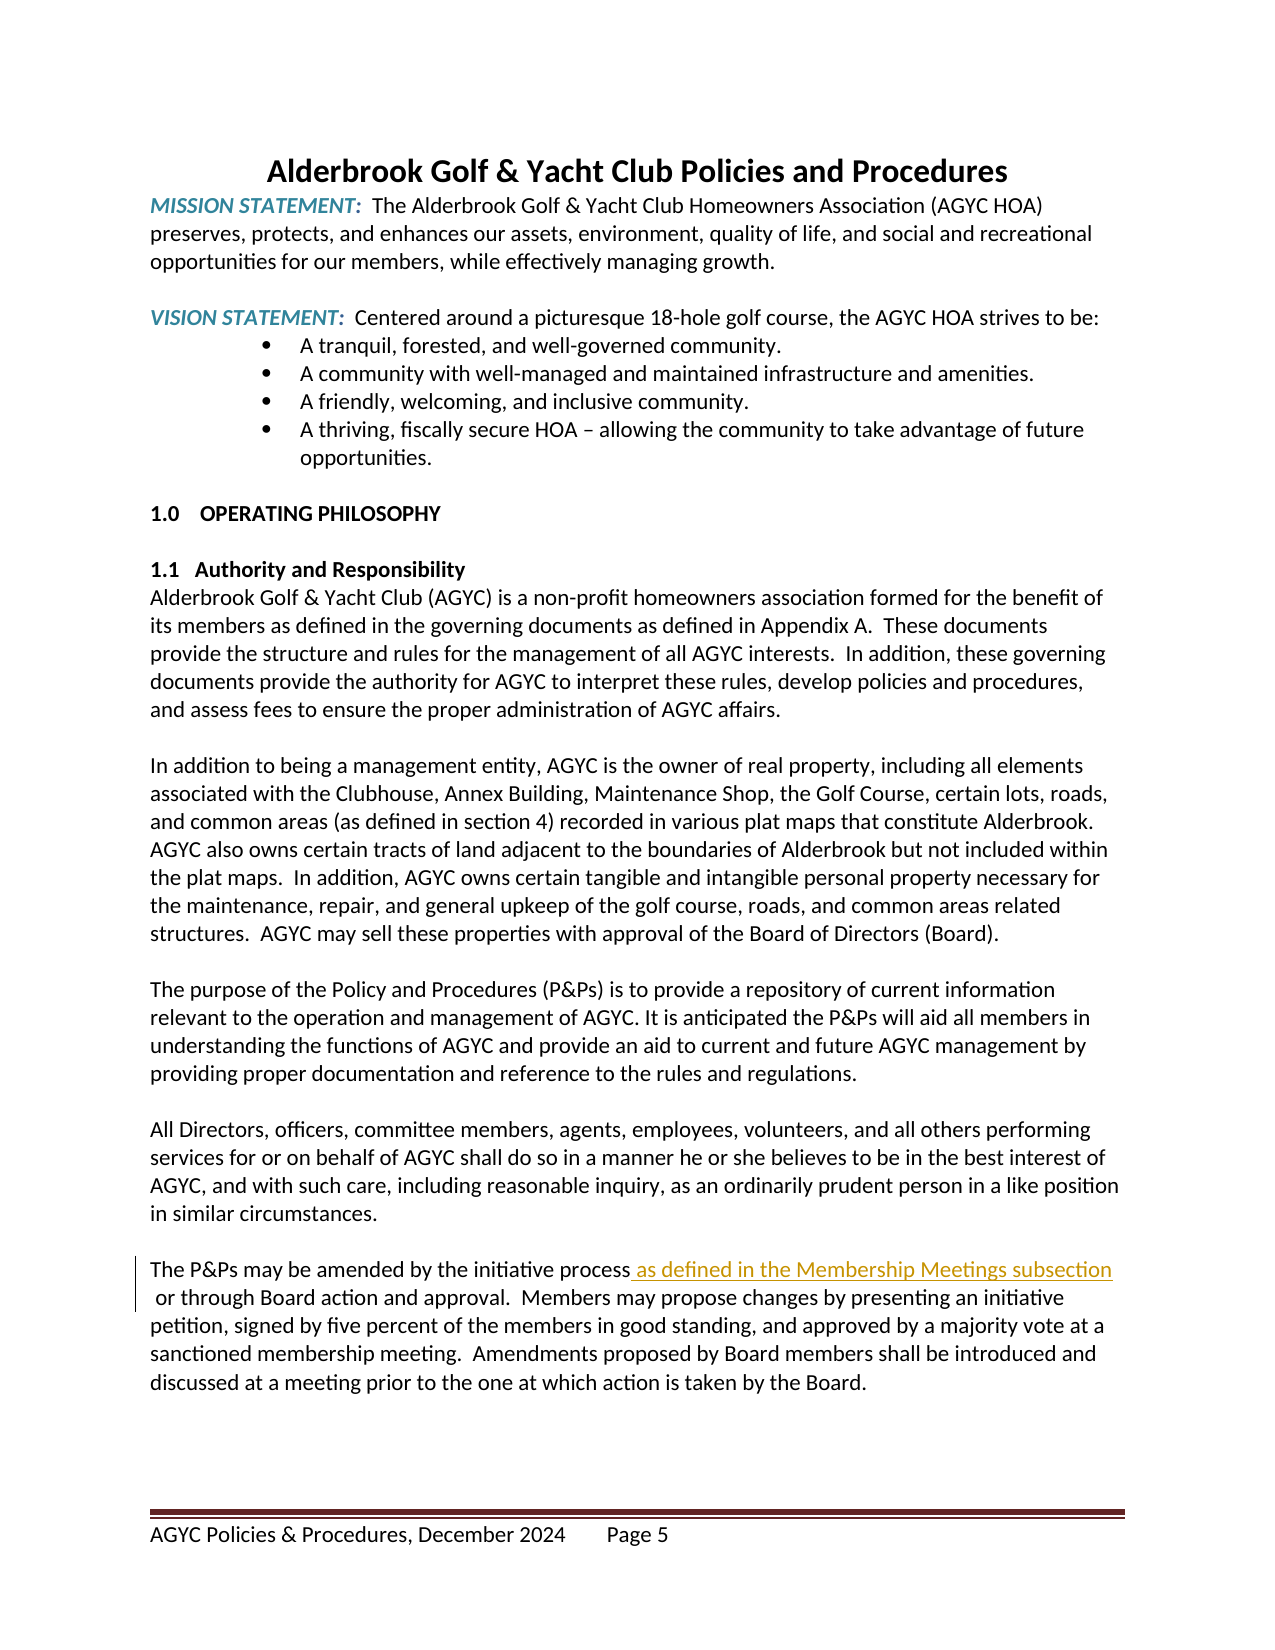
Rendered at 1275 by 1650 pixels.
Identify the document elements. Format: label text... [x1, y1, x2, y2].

text In addition to being a management entity, AGYC is the owner of real property, including all elements associated with the Clubhouse, Annex Building, Maintenance Shop, the Golf Course, certain lots, roads, and common areas (as defined in section 4) recorded in various plat maps that constitute Alderbrook. AGYC also owns certain tracts of land adjacent to the boundaries of Alderbrook but not included within the plat maps. In addition, AGYC owns certain tangible and intangible personal property necessary for the maintenance, repair, and general upkeep of the golf course, roads, and common areas related structures. AGYC may sell these properties with approval of the Board of Directors (Board). [150, 751, 1125, 947]
text Alderbrook Golf & Yacht Club Policies and Procedures [150, 150, 1125, 191]
subtitle 1.0 OPERATING PHILOSOPHY [150, 499, 1125, 527]
text MISSION STATEMENT: The Alderbrook Golf & Yacht Club Homeowners Association (AGYC HOA) preserves, protects, and enhances our assets, environment, quality of life, and social and recreational opportunities for our members, while effectively managing growth. [150, 191, 1125, 275]
list All Directors, officers, committee members, agents, employees, volunteers, and all others performing services for or on behalf of AGYC shall do so in a manner he or she believes to be in the best interest of AGYC, and with such care, including reasonable inquiry, as an ordinarily prudent person in a like position in similar circumstances. [150, 1115, 1125, 1227]
text VISION STATEMENT: Centered around a picturesque 18-hole golf course, the AGYC HOA strives to be: [150, 303, 1125, 331]
list A tranquil, forested, and well-governed community. [262, 331, 1125, 359]
list A friendly, welcoming, and inclusive community. [262, 387, 1125, 415]
list A community with well-managed and maintained infrastructure and amenities. [262, 359, 1125, 387]
text The purpose of the Policy and Procedures (P&Ps) is to provide a repository of current information relevant to the operation and management of AGYC. It is anticipated the P&Ps will aid all members in understanding the functions of AGYC and provide an aid to current and future AGYC management by providing proper documentation and reference to the rules and regulations. [150, 975, 1125, 1087]
text Alderbrook Golf & Yacht Club (AGYC) is a non-profit homeowners association formed for the benefit of its members as defined in the governing documents as defined in Appendix A. These documents provide the structure and rules for the management of all AGYC interests. In addition, these governing documents provide the authority for AGYC to interpret these rules, develop policies and procedures, and assess fees to ensure the proper administration of AGYC affairs. [150, 583, 1125, 723]
list The P&Ps may be amended by the initiative process [150, 1256, 1125, 1283]
list A thriving, fiscally secure HOA – allowing the community to take advantage of future opportunities. [262, 415, 1125, 471]
text or through Board action and approval. Members may propose changes by presenting an initiative petition, signed by five percent of the members in good standing, and approved by a majority vote at a sanctioned membership meeting. Amendments proposed by Board members shall be introduced and discussed at a meeting prior to the one at which action is taken by the Board. [150, 1283, 1125, 1396]
subtitle 1.1 Authority and Responsibility [150, 555, 1125, 583]
